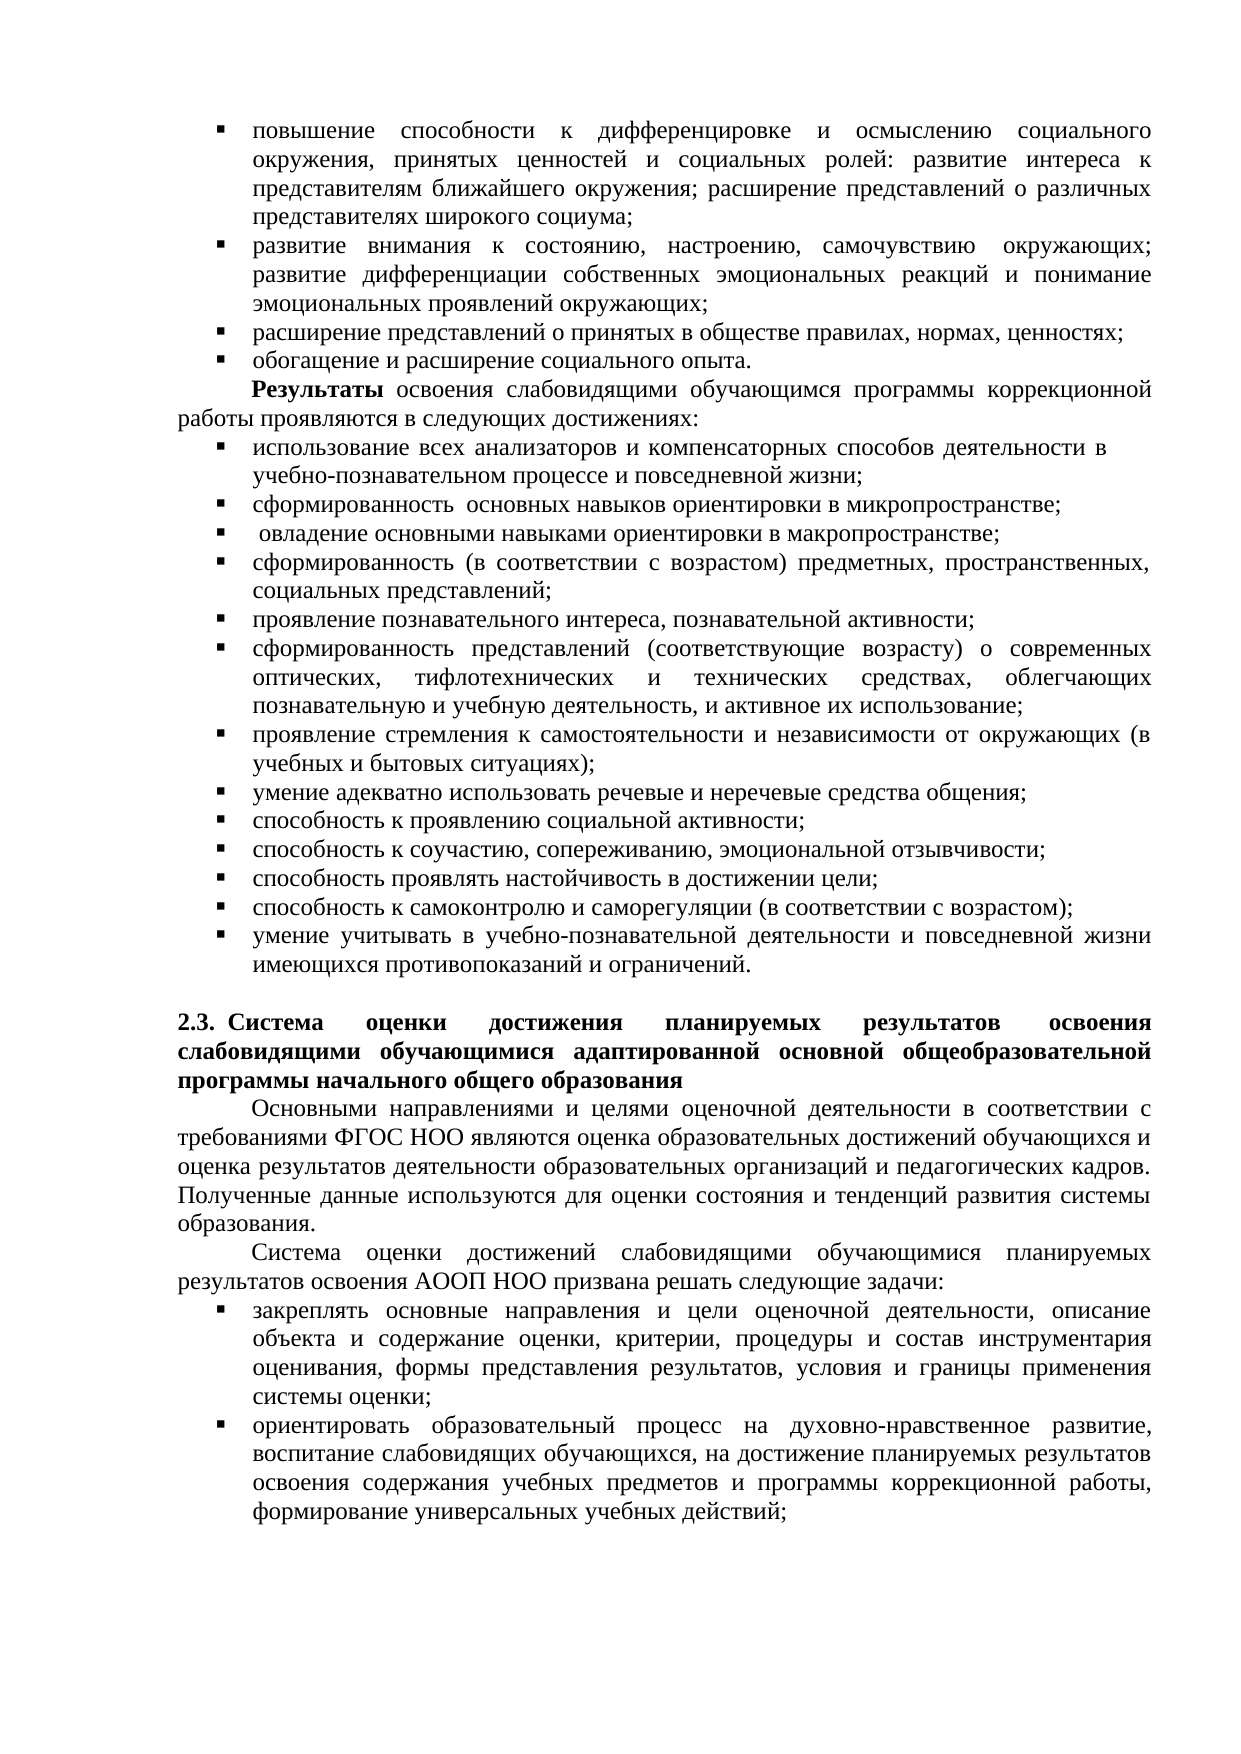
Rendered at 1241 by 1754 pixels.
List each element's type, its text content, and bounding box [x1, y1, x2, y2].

text Результаты освоения слабовидящими обучающимся программы коррекционной работы проявляются в следующих достижениях: [177, 374, 1152, 432]
subtitle Система оценки достижения планируемых результатов освоения слабовидящими обучающимися адаптированной основной общеобразовательной программы начального общего образования [177, 1007, 1152, 1093]
list сформированность (в соответствии с возрастом) предметных, пространственных, социальных представлений; [215, 547, 1152, 604]
list обогащение и расширение социального опыта. [215, 345, 1176, 374]
list умение адекватно использовать речевые и неречевые средства общения; [215, 777, 1176, 805]
list закреплять основные направления и цели оценочной деятельности, описание объекта и содержание оценки, критерии, процедуры и состав инструментария оценивания, формы представления результатов, условия и границы применения системы оценки; [215, 1295, 1152, 1410]
list способность к проявлению социальной активности; [215, 805, 1176, 834]
list умение учитывать в учебно-познавательной деятельности и повседневной жизни имеющихся противопоказаний и ограничений. [215, 920, 1152, 978]
list повышение способности к дифференцировке и осмыслению социального окружения, принятых ценностей и социальных ролей: развитие интереса к представителям ближайшего окружения; расширение представлений о различных представителях широкого социума; [215, 115, 1152, 230]
list ориентировать образовательный процесс на духовно-нравственное развитие, воспитание слабовидящих обучающихся, на достижение планируемых результатов освоения содержания учебных предметов и программы коррекционной работы, формирование универсальных учебных действий; [215, 1410, 1152, 1525]
list развитие внимания к состоянию, настроению, самочувствию окружающих; развитие дифференциации собственных эмоциональных реакций и понимание эмоциональных проявлений окружающих; [215, 230, 1152, 317]
list проявление познавательного интереса, познавательной активности; [215, 604, 1176, 633]
list сформированность основных навыков ориентировки в микропространстве; [215, 489, 1176, 518]
list использование всех анализаторов и компенсаторных способов деятельности в учебно-познавательном процессе и повседневной жизни; [215, 432, 1152, 489]
list проявление стремления к самостоятельности и независимости от окружающих (в учебных и бытовых ситуациях); [215, 719, 1152, 777]
text Система оценки достижений слабовидящими обучающимися планируемых результатов освоения АООП НОО призвана решать следующие задачи: [177, 1237, 1151, 1295]
list сформированность представлений (соответствующие возрасту) о современных оптических, тифлотехнических и технических средствах, облегчающих познавательную и учебную деятельность, и активное их использование; [215, 633, 1152, 719]
list расширение представлений о принятых в обществе правилах, нормах, ценностях; [215, 317, 1176, 345]
list овладение основными навыками ориентировки в макропространстве; [215, 518, 1176, 547]
text Основными направлениями и целями оценочной деятельности в соответствии с требованиями ФГОС НОО являются оценка образовательных достижений обучающихся и оценка результатов деятельности образовательных организаций и педагогических кадров. Полученные данные используются для оценки состояния и тенденций развития системы образования. [177, 1093, 1152, 1237]
list способность проявлять настойчивость в достижении цели; [215, 863, 1176, 892]
list способность к самоконтролю и саморегуляции (в соответствии с возрастом); [215, 892, 1176, 920]
list способность к соучастию, сопереживанию, эмоциональной отзывчивости; [215, 834, 1176, 863]
